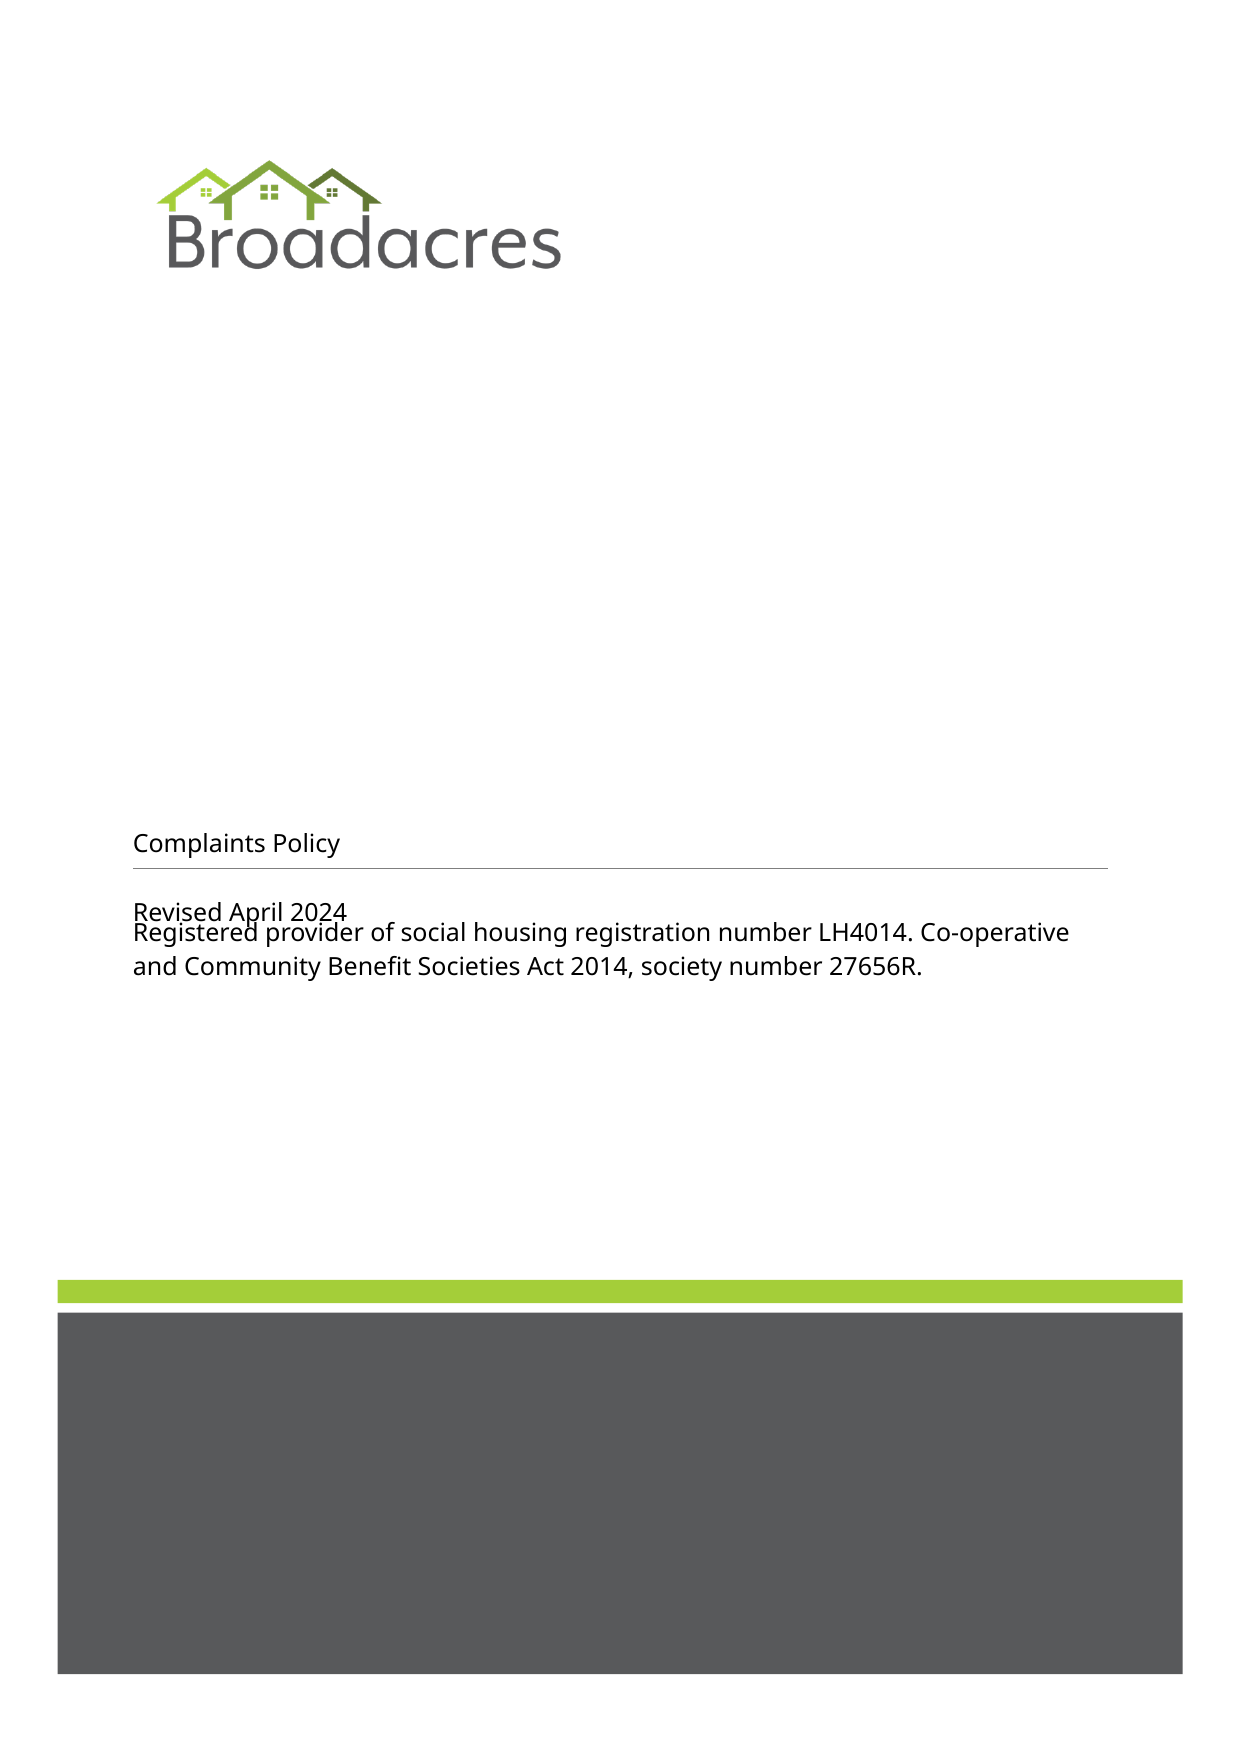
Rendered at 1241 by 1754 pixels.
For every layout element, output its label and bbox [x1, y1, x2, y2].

picture [150, 150, 569, 303]
